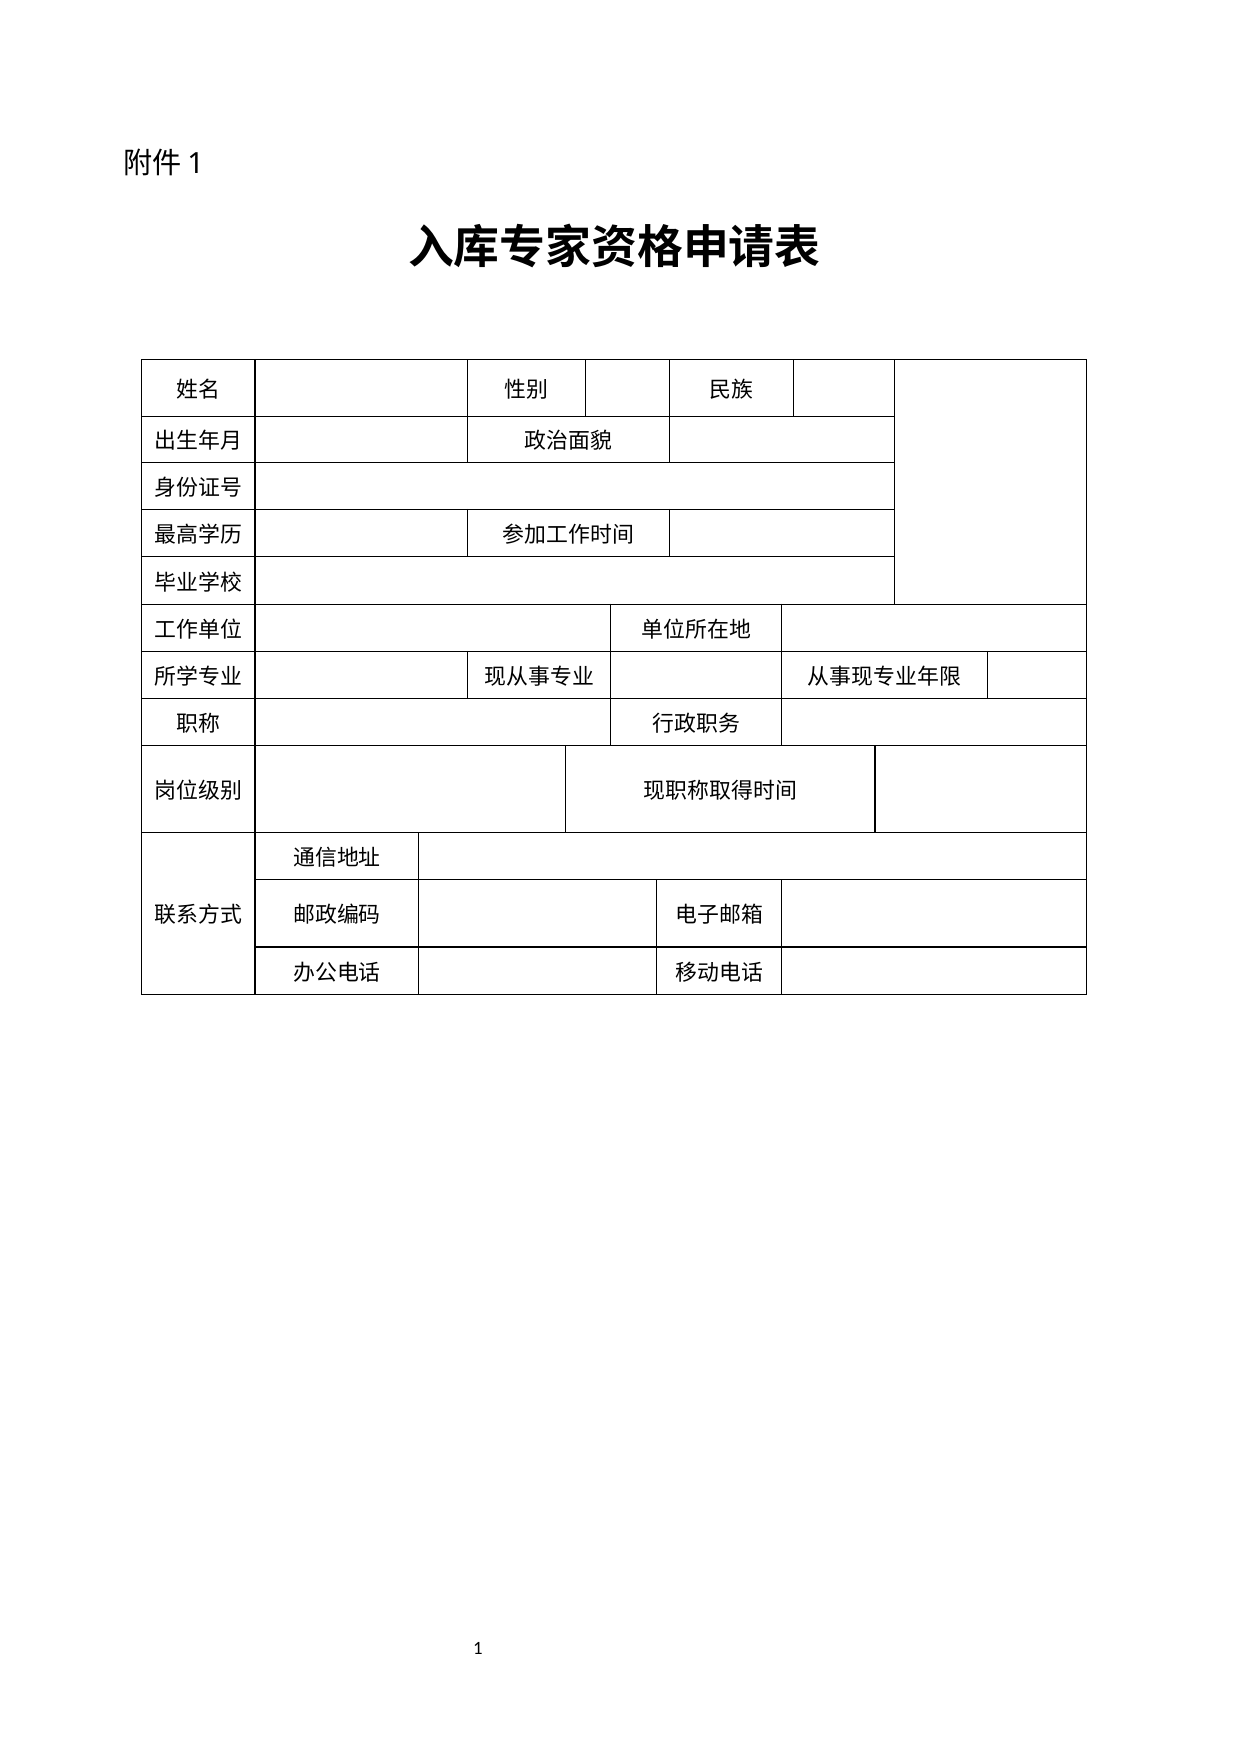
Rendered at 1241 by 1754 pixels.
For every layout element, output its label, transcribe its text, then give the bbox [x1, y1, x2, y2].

table_cell [256, 417, 467, 462]
table_cell 办公电话 [256, 948, 418, 994]
table_cell 职称 [142, 699, 254, 745]
table_cell 行政职务 [611, 699, 781, 745]
table_cell 电子邮箱 [657, 880, 781, 946]
table_cell [988, 652, 1086, 698]
table_cell 通信地址 [256, 833, 418, 879]
table_cell [611, 652, 781, 698]
table_cell [876, 746, 1086, 832]
table_header [586, 360, 669, 416]
table_header [794, 360, 894, 416]
table_cell 邮政编码 [256, 880, 418, 946]
table_cell [419, 880, 656, 946]
table_cell 身份证号 [142, 463, 254, 509]
table_cell [256, 699, 610, 745]
table_header [895, 360, 1086, 603]
table_cell 参加工作时间 [468, 510, 669, 556]
table_header 姓名 [142, 360, 254, 416]
table_cell [782, 605, 1086, 651]
table_cell 岗位级别 [142, 746, 254, 832]
table_header [256, 360, 467, 416]
table_cell 最高学历 [142, 510, 254, 556]
table_cell [256, 605, 610, 651]
table_cell [782, 699, 1086, 745]
table_cell [256, 746, 565, 832]
table_cell [419, 833, 1086, 879]
text 附件1 [123, 128, 1106, 194]
table_header 民族 [670, 360, 793, 416]
table_cell [419, 948, 656, 994]
table_cell 工作单位 [142, 605, 254, 651]
table_cell [782, 948, 1086, 994]
table_cell [782, 880, 1086, 946]
table_cell 所学专业 [142, 652, 254, 698]
table_cell 现从事专业 [468, 652, 610, 698]
table_cell [256, 463, 894, 509]
table_cell 政治面貌 [468, 417, 669, 462]
table_cell [256, 557, 894, 603]
table_header 性别 [468, 360, 585, 416]
table_cell 移动电话 [657, 948, 781, 994]
table_cell 从事现专业年限 [782, 652, 987, 698]
table_cell [670, 510, 894, 556]
table_cell [256, 652, 467, 698]
table_cell [256, 510, 467, 556]
table_cell 联系方式 [142, 833, 254, 994]
table_cell 现职称取得时间 [566, 746, 874, 832]
table_cell 单位所在地 [611, 605, 781, 651]
text 入库专家资格申请表 [123, 194, 1106, 293]
table_cell 毕业学校 [142, 557, 254, 603]
table_cell 出生年月 [142, 417, 254, 462]
table_cell [670, 417, 894, 462]
